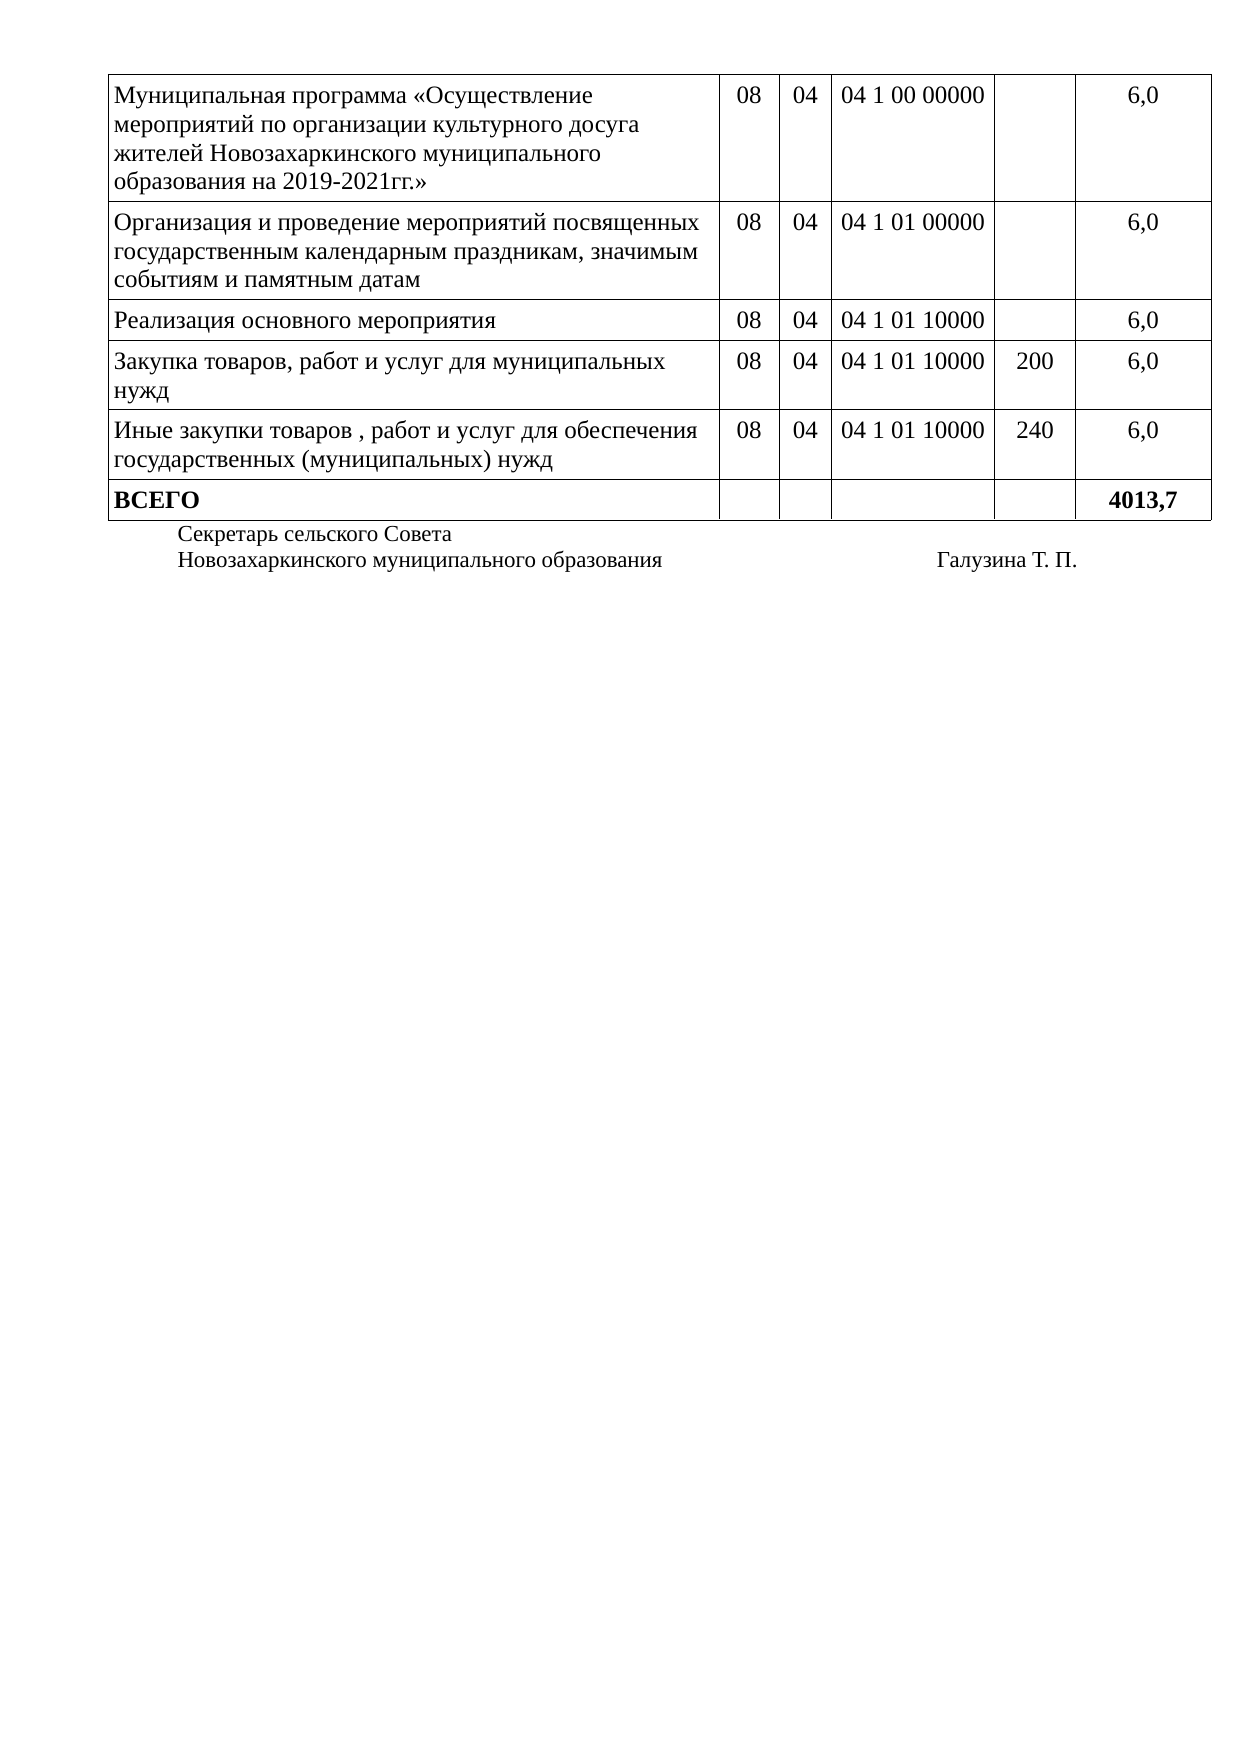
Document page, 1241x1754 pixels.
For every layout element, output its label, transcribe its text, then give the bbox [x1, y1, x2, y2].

table_cell 08 [720, 341, 779, 409]
table_cell 04 [780, 410, 831, 479]
table_cell Муниципальная программа «Осуществление мероприятий по организации культурного досуга жителей Новозахаркинского муниципального образования на 2019-2021гг.» [109, 75, 719, 201]
table_cell [832, 480, 994, 519]
table_cell Реализация основного мероприятия [109, 300, 719, 340]
table_cell [995, 75, 1075, 201]
table_cell 04 [780, 202, 831, 299]
table_cell 04 [780, 341, 831, 409]
table_cell 08 [720, 75, 779, 201]
table_cell 04 1 00 00000 [832, 75, 994, 201]
table_cell 04 1 01 10000 [832, 341, 994, 409]
table_cell 04 1 01 10000 [832, 410, 994, 479]
table_cell 04 [780, 75, 831, 201]
table_cell ВСЕГО [109, 480, 719, 519]
table_cell 200 [995, 341, 1075, 409]
table_cell [995, 202, 1075, 299]
table_cell 6,0 [1076, 341, 1211, 409]
table_cell 04 1 01 00000 [832, 202, 994, 299]
table_cell 08 [720, 410, 779, 479]
text Секретарь сельского Совета [177, 521, 1152, 546]
table_cell 04 1 01 10000 [832, 300, 994, 340]
table_cell 6,0 [1076, 300, 1211, 340]
table_cell 08 [720, 300, 779, 340]
table_cell 240 [995, 410, 1075, 479]
table_cell [780, 480, 831, 519]
table_cell Организация и проведение мероприятий посвященных государственным календарным праздникам, значимым событиям и памятным датам [109, 202, 719, 299]
table_cell Закупка товаров, работ и услуг для муниципальных нужд [109, 341, 719, 409]
table_cell 4013,7 [1076, 480, 1211, 519]
table_cell 04 [780, 300, 831, 340]
table_cell 6,0 [1076, 410, 1211, 479]
table_cell [995, 480, 1075, 519]
text Новозахаркинского муниципального образования Галузина Т. П. [177, 546, 1152, 573]
table_cell [720, 480, 779, 519]
table_cell 08 [720, 202, 779, 299]
table_cell [995, 300, 1075, 340]
table_cell 6,0 [1076, 75, 1211, 201]
table_cell 6,0 [1076, 202, 1211, 299]
table_cell Иные закупки товаров , работ и услуг для обеспечения государственных (муниципальных) нужд [109, 410, 719, 479]
